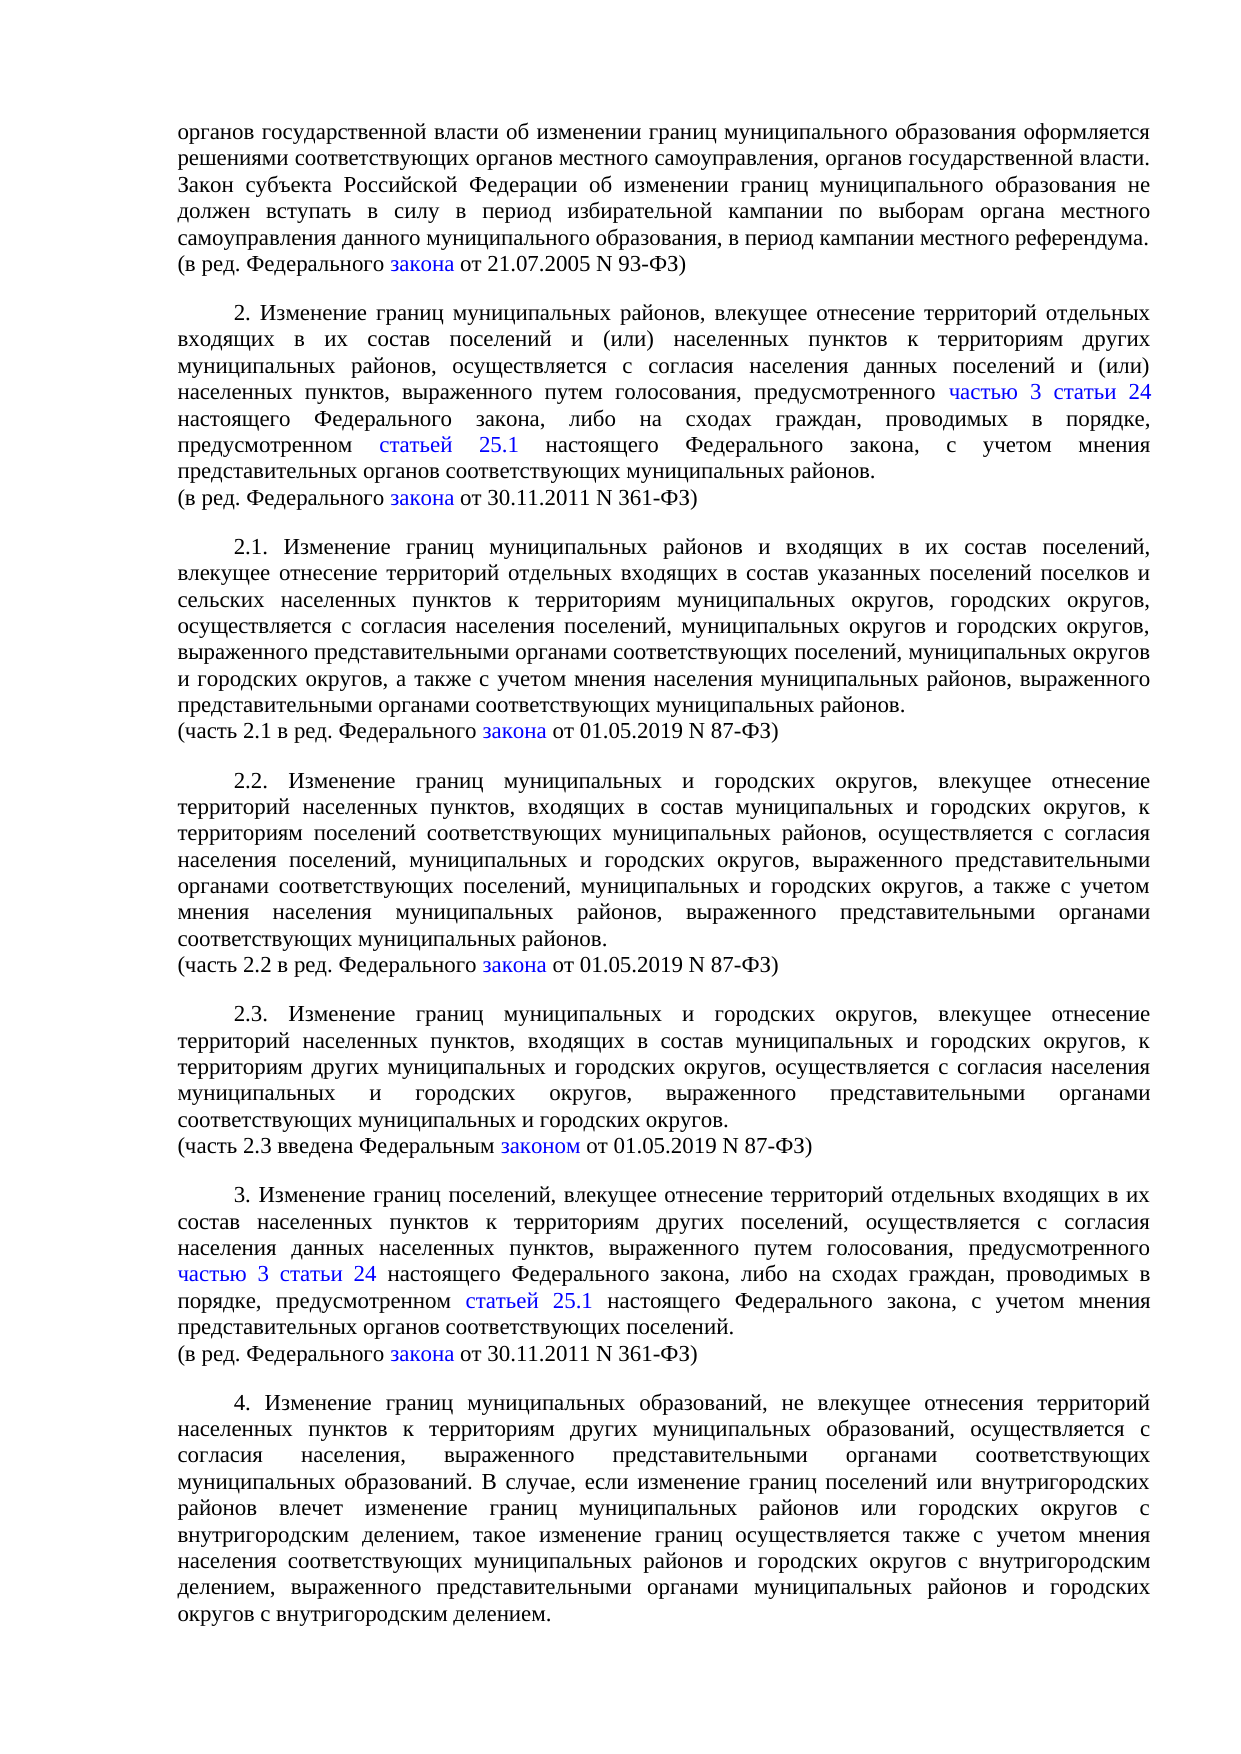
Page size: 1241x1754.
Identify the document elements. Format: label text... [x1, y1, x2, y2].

text 2.3. Изменение границ муниципальных и городских округов, влекущее отнесение территорий населенных пунктов, входящих в состав муниципальных и городских округов, к территориям других муниципальных и городских округов, осуществляется с согласия населения муниципальных и городских округов, выраженного представительными органами соответствующих муниципальных и городских округов. [177, 1000, 1152, 1132]
text (в ред. Федерального закона от 21.07.2005 N 93-ФЗ) [177, 250, 1152, 276]
text 2.1. Изменение границ муниципальных районов и входящих в их состав поселений, влекущее отнесение территорий отдельных входящих в состав указанных поселений поселков и сельских населенных пунктов к территориям муниципальных округов, городских округов, осуществляется с согласия населения поселений, муниципальных округов и городских округов, выраженного представительными органами соответствующих поселений, муниципальных округов и городских округов, а также с учетом мнения населения муниципальных районов, выраженного представительными органами соответствующих муниципальных районов. [177, 533, 1152, 717]
text (часть 2.3 введена Федеральным законом от 01.05.2019 N 87-ФЗ) [177, 1132, 1152, 1158]
text (часть 2.1 в ред. Федерального закона от 01.05.2019 N 87-ФЗ) [177, 717, 1152, 744]
text (в ред. Федерального закона от 30.11.2011 N 361-ФЗ) [177, 484, 1152, 510]
text (часть 2.2 в ред. Федерального закона от 01.05.2019 N 87-ФЗ) [177, 951, 1152, 977]
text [177, 118, 1152, 250]
text 2.2. Изменение границ муниципальных и городских округов, влекущее отнесение территорий населенных пунктов, входящих в состав муниципальных и городских округов, к территориям поселений соответствующих муниципальных районов, осуществляется с согласия населения поселений, муниципальных и городских округов, выраженного представительными органами соответствующих поселений, муниципальных и городских округов, а также с учетом мнения населения муниципальных районов, выраженного представительными органами соответствующих муниципальных районов. [177, 767, 1152, 951]
text 4. Изменение границ муниципальных образований, не влекущее отнесения территорий населенных пунктов к территориям других муниципальных образований, осуществляется с согласия населения, выраженного представительными органами соответствующих муниципальных образований. В случае, если изменение границ поселений или внутригородских районов влечет изменение границ муниципальных районов или городских округов с внутригородским делением, такое изменение границ осуществляется также с учетом мнения населения соответствующих муниципальных районов и городских округов с внутригородским делением, выраженного представительными органами муниципальных районов и городских округов с внутригородским делением. [177, 1389, 1152, 1626]
text (в ред. Федерального закона от 30.11.2011 N 361-ФЗ) [177, 1339, 1152, 1366]
text 2. Изменение границ муниципальных районов, влекущее отнесение территорий отдельных входящих в их состав поселений и (или) населенных пунктов к территориям других муниципальных районов, осуществляется с согласия населения данных поселений и (или) населенных пунктов, выраженного путем голосования, предусмотренного частью 3 статьи 24 настоящего Федерального закона, либо на сходах граждан, проводимых в порядке, предусмотренном статьей 25.1 настоящего Федерального закона, с учетом мнения представительных органов соответствующих муниципальных районов. [177, 299, 1152, 484]
text 3. Изменение границ поселений, влекущее отнесение территорий отдельных входящих в их состав населенных пунктов к территориям других поселений, осуществляется с согласия населения данных населенных пунктов, выраженного путем голосования, предусмотренного частью 3 статьи 24 настоящего Федерального закона, либо на сходах граждан, проводимых в порядке, предусмотренном статьей 25.1 настоящего Федерального закона, с учетом мнения представительных органов соответствующих поселений. [177, 1181, 1152, 1339]
